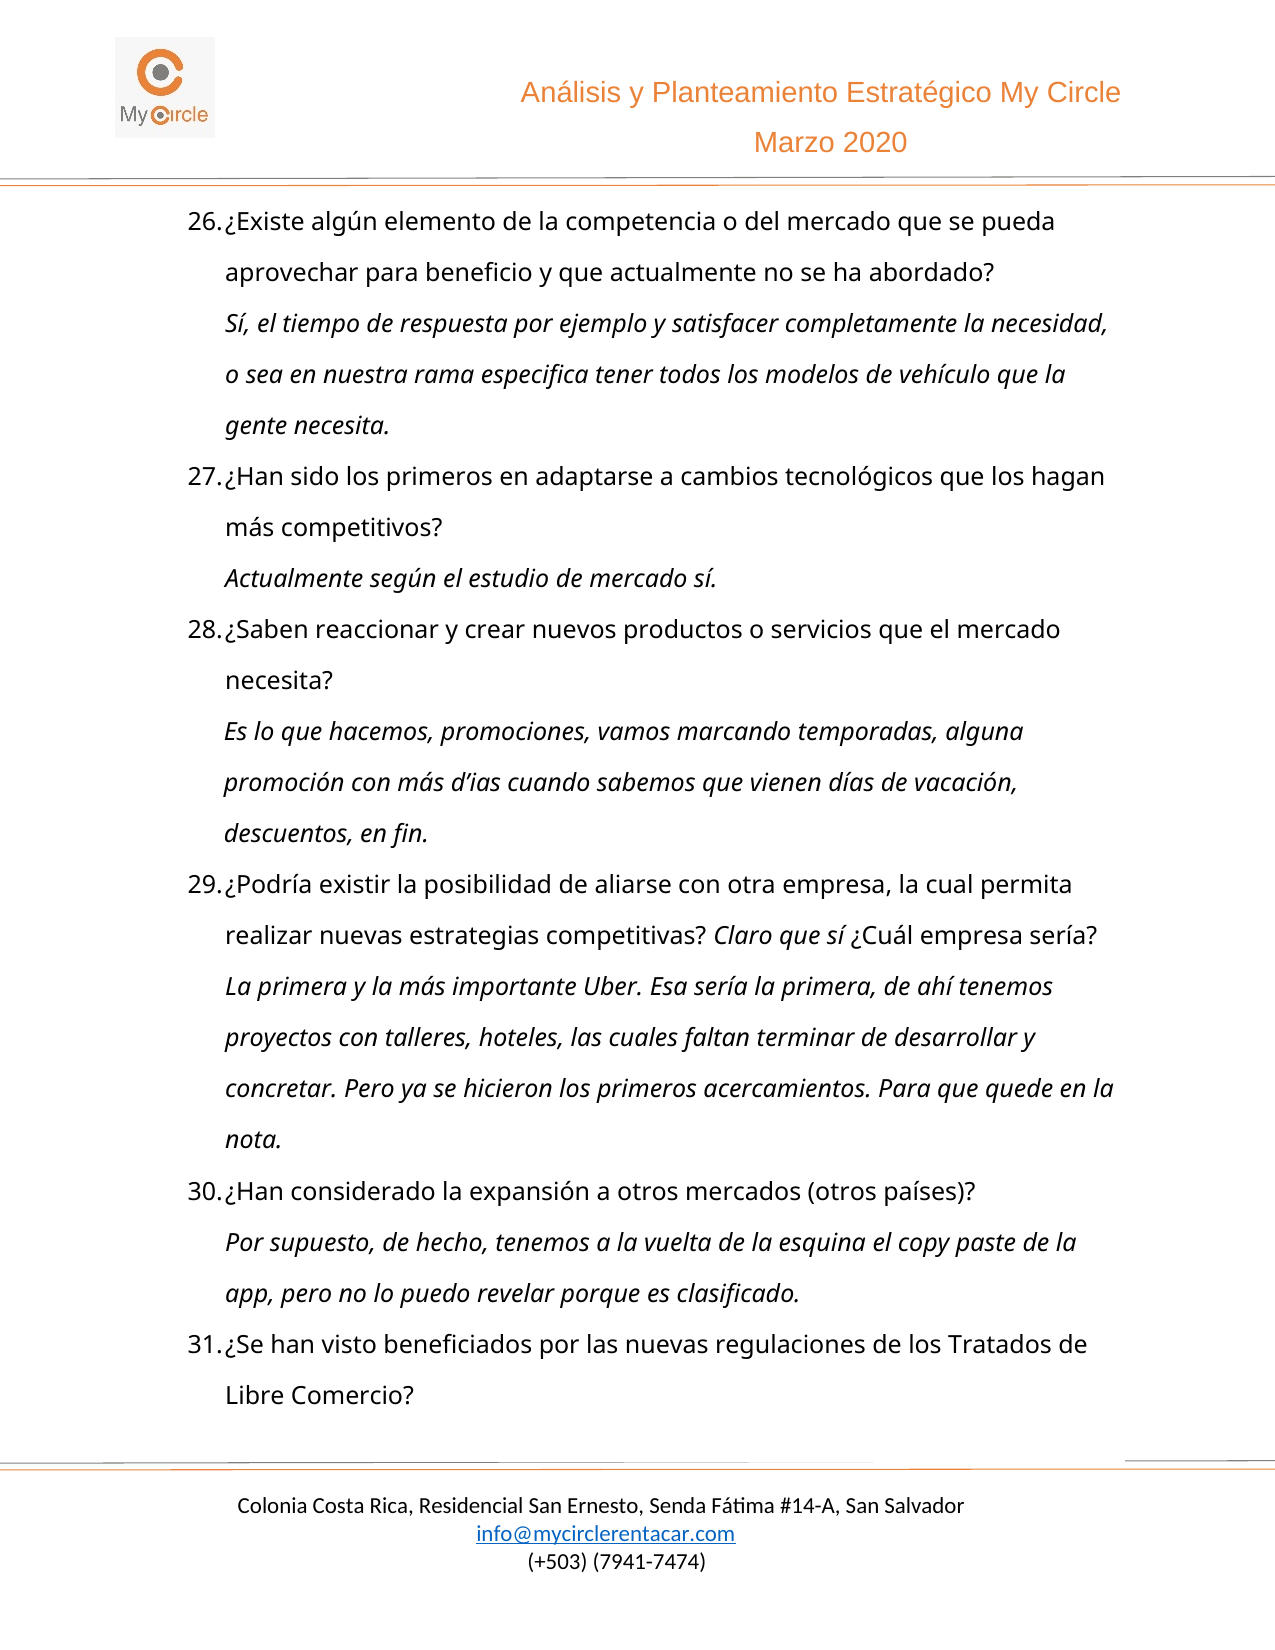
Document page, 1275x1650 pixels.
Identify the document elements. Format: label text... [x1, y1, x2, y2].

list ¿Existe algún elemento de la competencia o del mercado que se pueda aprovechar para beneficio y que actualmente no se ha abordado? [187, 203, 1125, 288]
text Es lo que hacemos, promociones, vamos marcando temporadas, alguna promoción con más d’ias cuando sabemos que vienen días de vacación, descuentos, en fin. [224, 714, 1125, 850]
text Por supuesto, de hecho, tenemos a la vuelta de la esquina el copy paste de la app, pero no lo puedo revelar porque es clasificado. [225, 1224, 1125, 1309]
list ¿Se han visto beneficiados por las nuevas regulaciones de los Tratados de Libre Comercio? [187, 1326, 1125, 1411]
text Actualmente según el estudio de mercado sí. [225, 561, 1125, 595]
text Sí, el tiempo de respuesta por ejemplo y satisfacer completamente la necesidad, o sea en nuestra rama especifica tener todos los modelos de vehículo que la gente necesita. [225, 306, 1125, 442]
list ¿Podría existir la posibilidad de aliarse con otra empresa, la cual permita realizar nuevas estrategias competitivas? Claro que sí ¿Cuál empresa sería? La primera y la más importante Uber. Esa sería la primera, de ahí tenemos proyectos con talleres, hoteles, las cuales faltan terminar de desarrollar y concretar. Pero ya se hicieron los primeros acercamientos. Para que quede en la nota. [187, 867, 1125, 1156]
list ¿Han sido los primeros en adaptarse a cambios tecnológicos que los hagan más competitivos? [187, 459, 1125, 544]
list ¿Han considerado la expansión a otros mercados (otros países)? [187, 1173, 1125, 1207]
list ¿Saben reaccionar y crear nuevos productos o servicios que el mercado necesita? [187, 612, 1125, 697]
picture [115, 37, 215, 138]
